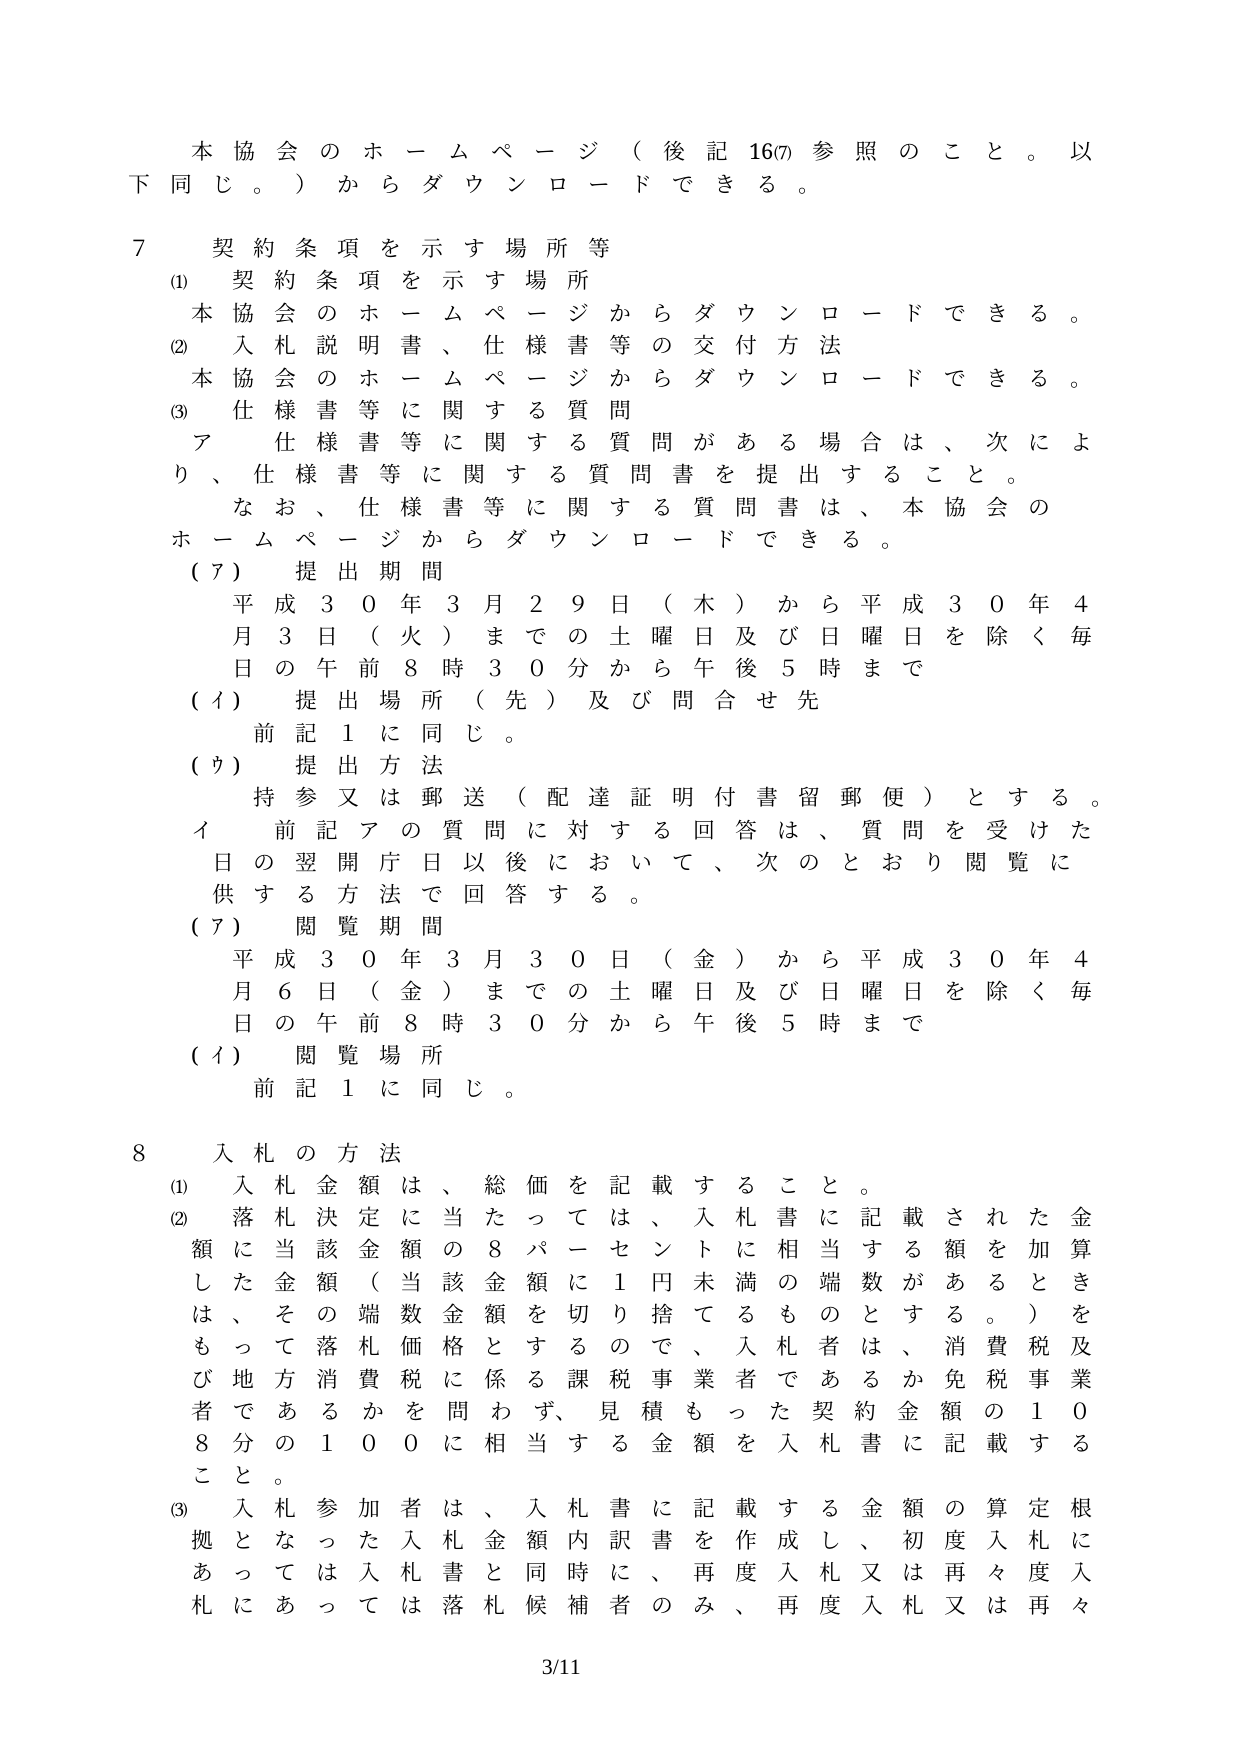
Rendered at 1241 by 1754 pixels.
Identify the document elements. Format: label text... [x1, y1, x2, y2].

text 持参又は郵送（配達証明付書留郵便）とする。 [128, 780, 1112, 812]
text 本協会のホームページ（後記16⑺参照のこと。以下同じ。）からダウンロードできる。 [128, 134, 1112, 199]
text なお、仕様書等に関する質問書は、本協会のホームページからダウンロードできる。 [149, 489, 1112, 554]
text 本協会のホームページからダウンロードできる。 [170, 360, 1112, 393]
text (ｱ) 提出期間 [128, 554, 1112, 586]
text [149, 1491, 1112, 1620]
text ⑶ 仕様書等に関する質問 [149, 393, 1112, 425]
text ⑵ 入札説明書、仕様書等の交付方法 [149, 328, 1112, 360]
text ⑴ 契約条項を示す場所 [149, 263, 1112, 296]
text イ 前記アの質問に対する回答は、質問を受けた日の翌開庁日以後において、次のとおり閲覧に供する方法で回答する。 [170, 812, 1112, 909]
text (ｲ) 閲覧場所 [128, 1038, 1112, 1071]
text 本協会のホームページからダウンロードできる。 [168, 296, 1112, 328]
text 前記１に同じ。 [128, 716, 1112, 748]
text ⑴ 入札金額は、総価を記載すること。 [128, 1168, 1112, 1200]
text ８ 入札の方法 [128, 1135, 1112, 1168]
text 平成３０年３月３０日（金）から平成３０年４月６日（金）までの土曜日及び日曜日を除く毎日の午前８時３０分から午後５時まで [212, 942, 1112, 1038]
text ７ 契約条項を示す場所等 [128, 231, 1112, 263]
text (ｳ) 提出方法 [128, 748, 1112, 780]
text (ｱ) 閲覧期間 [128, 909, 1112, 942]
text 前記１に同じ。 [128, 1071, 1112, 1103]
text ⑵ 落札決定に当たっては、入札書に記載された金額に当該金額の８パーセントに相当する額を加算した金額（当該金額に１円未満の端数があるときは、その端数金額を切り捨てるものとする。）をもって落札価格とするので、入札者は、消費税及び地方消費税に係る課税事業者であるか免税事業者であるかを問わず、見積もった契約金額の１０８分の１００に相当する金額を入札書に記載すること。 [149, 1200, 1112, 1491]
text 平成３０年３月２９日（木）から平成３０年４月３日（火）までの土曜日及び日曜日を除く毎日の午前８時３０分から午後５時まで [212, 586, 1112, 683]
text (ｲ) 提出場所（先）及び問合せ先 [128, 683, 1112, 716]
text ア 仕様書等に関する質問がある場合は、次により、仕様書等に関する質問書を提出すること。 [149, 425, 1112, 489]
